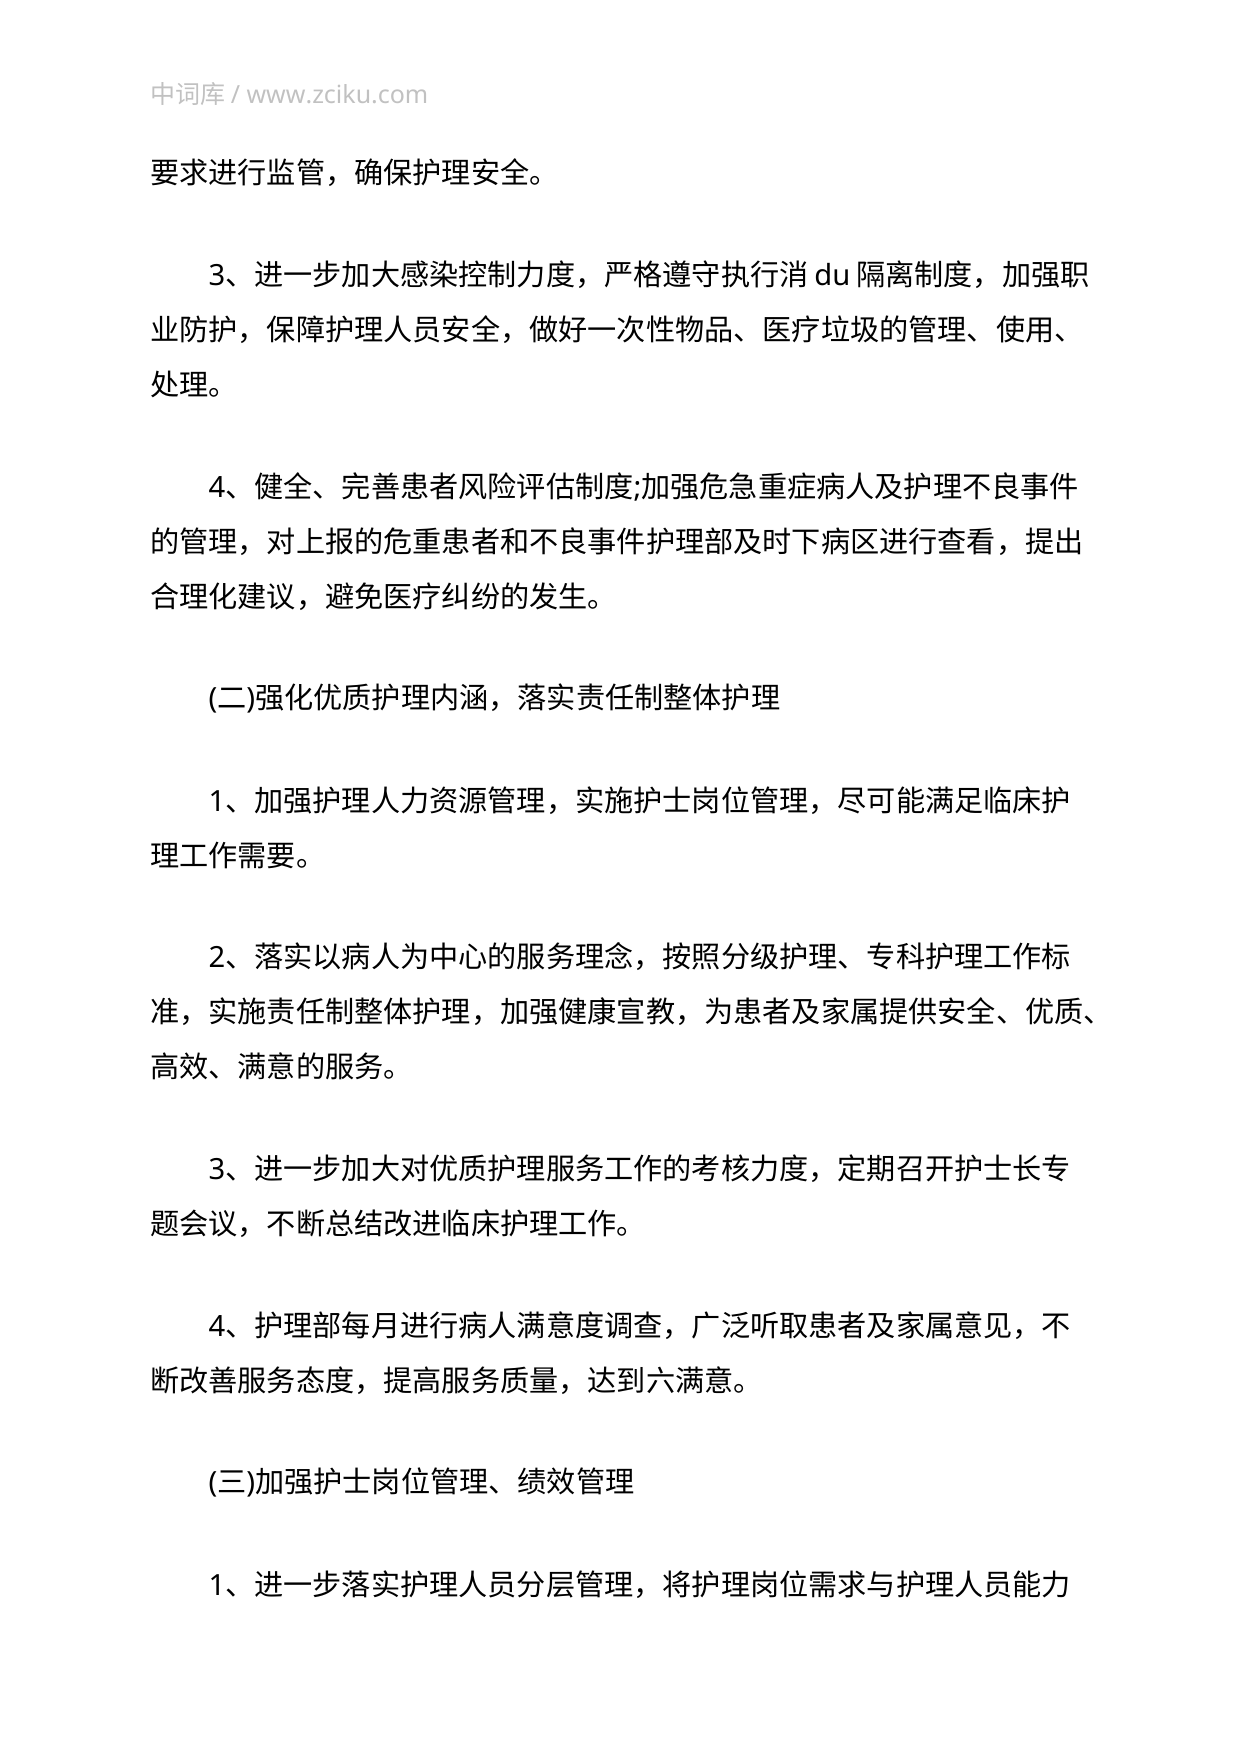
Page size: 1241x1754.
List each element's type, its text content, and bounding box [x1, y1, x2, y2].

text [150, 150, 1090, 192]
text 4、护理部每月进行病人满意度调查，广泛听取患者及家属意见，不断改善服务态度，提高服务质量，达到六满意。 [150, 1302, 1090, 1399]
text 2、落实以病人为中心的服务理念，按照分级护理、专科护理工作标准，实施责任制整体护理，加强健康宣教，为患者及家属提供安全、优质、高效、满意的服务。 [150, 934, 1090, 1086]
text 4、健全、完善患者风险评估制度;加强危急重症病人及护理不良事件的管理，对上报的危重患者和不良事件护理部及时下病区进行查看，提出合理化建议，避免医疗纠纷的发生。 [150, 463, 1090, 616]
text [150, 1561, 1090, 1603]
text (二)强化优质护理内涵，落实责任制整体护理 [150, 675, 1090, 717]
text 3、进一步加大对优质护理服务工作的考核力度，定期召开护士长专题会议，不断总结改进临床护理工作。 [150, 1146, 1090, 1243]
text 1、加强护理人力资源管理，实施护士岗位管理，尽可能满足临床护理工作需要。 [150, 777, 1090, 874]
text (三)加强护士岗位管理、绩效管理 [150, 1459, 1090, 1501]
text 3、进一步加大感染控制力度，严格遵守执行消du隔离制度，加强职业防护，保障护理人员安全，做好一次性物品、医疗垃圾的管理、使用、处理。 [150, 252, 1090, 404]
